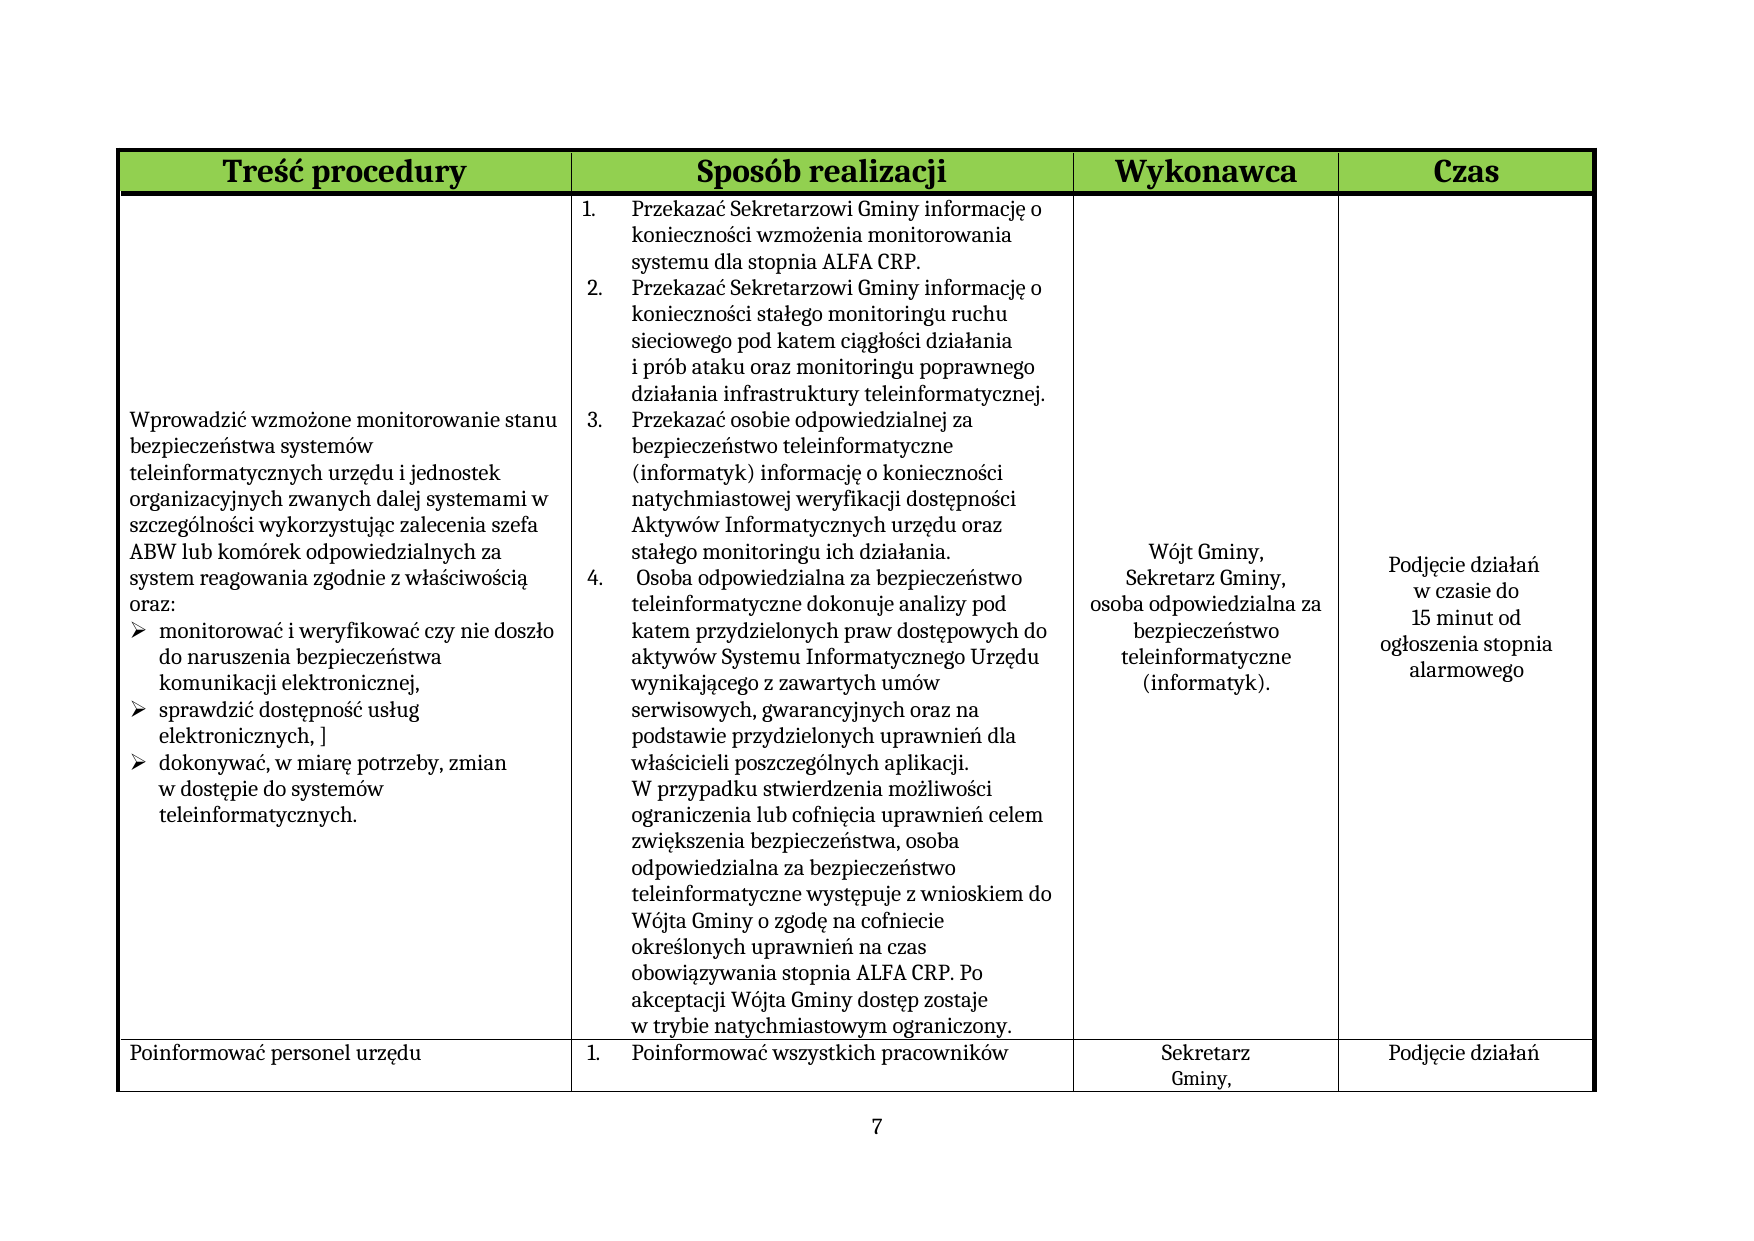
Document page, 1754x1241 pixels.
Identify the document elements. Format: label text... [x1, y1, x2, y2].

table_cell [1074, 1040, 1338, 1091]
table_cell Wykonawca [1074, 152, 1338, 191]
table_cell Wójt Gminy, Sekretarz Gminy, osoba odpowiedzialna za bezpieczeństwo teleinformatyczne (informatyk). [1074, 196, 1338, 1039]
table_cell Podjęcie działań w czasie do 15 minut od ogłoszenia stopnia alarmowego [1339, 196, 1592, 1039]
table_cell Wprowadzić wzmożone monitorowanie stanu bezpieczeństwa systemów teleinformatycznych urzędu i jednostek organizacyjnych zwanych dalej systemami w szczególności wykorzystując zalecenia szefa ABW lub komórek odpowiedzialnych za system reagowania zgodnie z właściwością oraz: monitorować i weryfikować czy nie doszło do naruszenia bezpieczeństwa komunikacji elektronicznej, sprawdzić dostępność usług elektronicznych, ] dokonywać, w miarę potrzeby, zmian w dostępie do systemów teleinformatycznych. [120, 192, 571, 1039]
table_cell Treść procedury [120, 152, 571, 191]
table_cell Sposób realizacji [572, 152, 1073, 191]
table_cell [572, 1040, 1073, 1091]
table_cell Przekazać Sekretarzowi Gminy informację o konieczności wzmożenia monitorowania systemu dla stopnia ALFA CRP. Przekazać Sekretarzowi Gminy informację o konieczności stałego monitoringu ruchu sieciowego pod katem ciągłości działania i prób ataku oraz monitoringu poprawnego działania infrastruktury teleinformatycznej. Przekazać osobie odpowiedzialnej za bezpieczeństwo teleinformatyczne (informatyk) informację o konieczności natychmiastowej weryfikacji dostępności Aktywów Informatycznych urzędu oraz stałego monitoringu ich działania. Osoba odpowiedzialna za bezpieczeństwo teleinformatyczne dokonuje analizy pod katem przydzielonych praw dostępowych do aktywów Systemu Informatycznego Urzędu wynikającego z zawartych umów serwisowych, gwarancyjnych oraz na podstawie przydzielonych uprawnień dla właścicieli poszczególnych aplikacji. W przypadku stwierdzenia możliwości ograniczenia lub cofnięcia uprawnień celem zwiększenia bezpieczeństwa, osoba odpowiedzialna za bezpieczeństwo teleinformatyczne występuje z wnioskiem do Wójta Gminy o zgodę na cofniecie określonych uprawnień na czas obowiązywania stopnia ALFA CRP. Po akceptacji Wójta Gminy dostęp zostaje w trybie natychmiastowym ograniczony. [572, 196, 1073, 1039]
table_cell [1339, 1040, 1592, 1091]
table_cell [120, 1040, 571, 1091]
table_cell Czas [1339, 152, 1592, 191]
